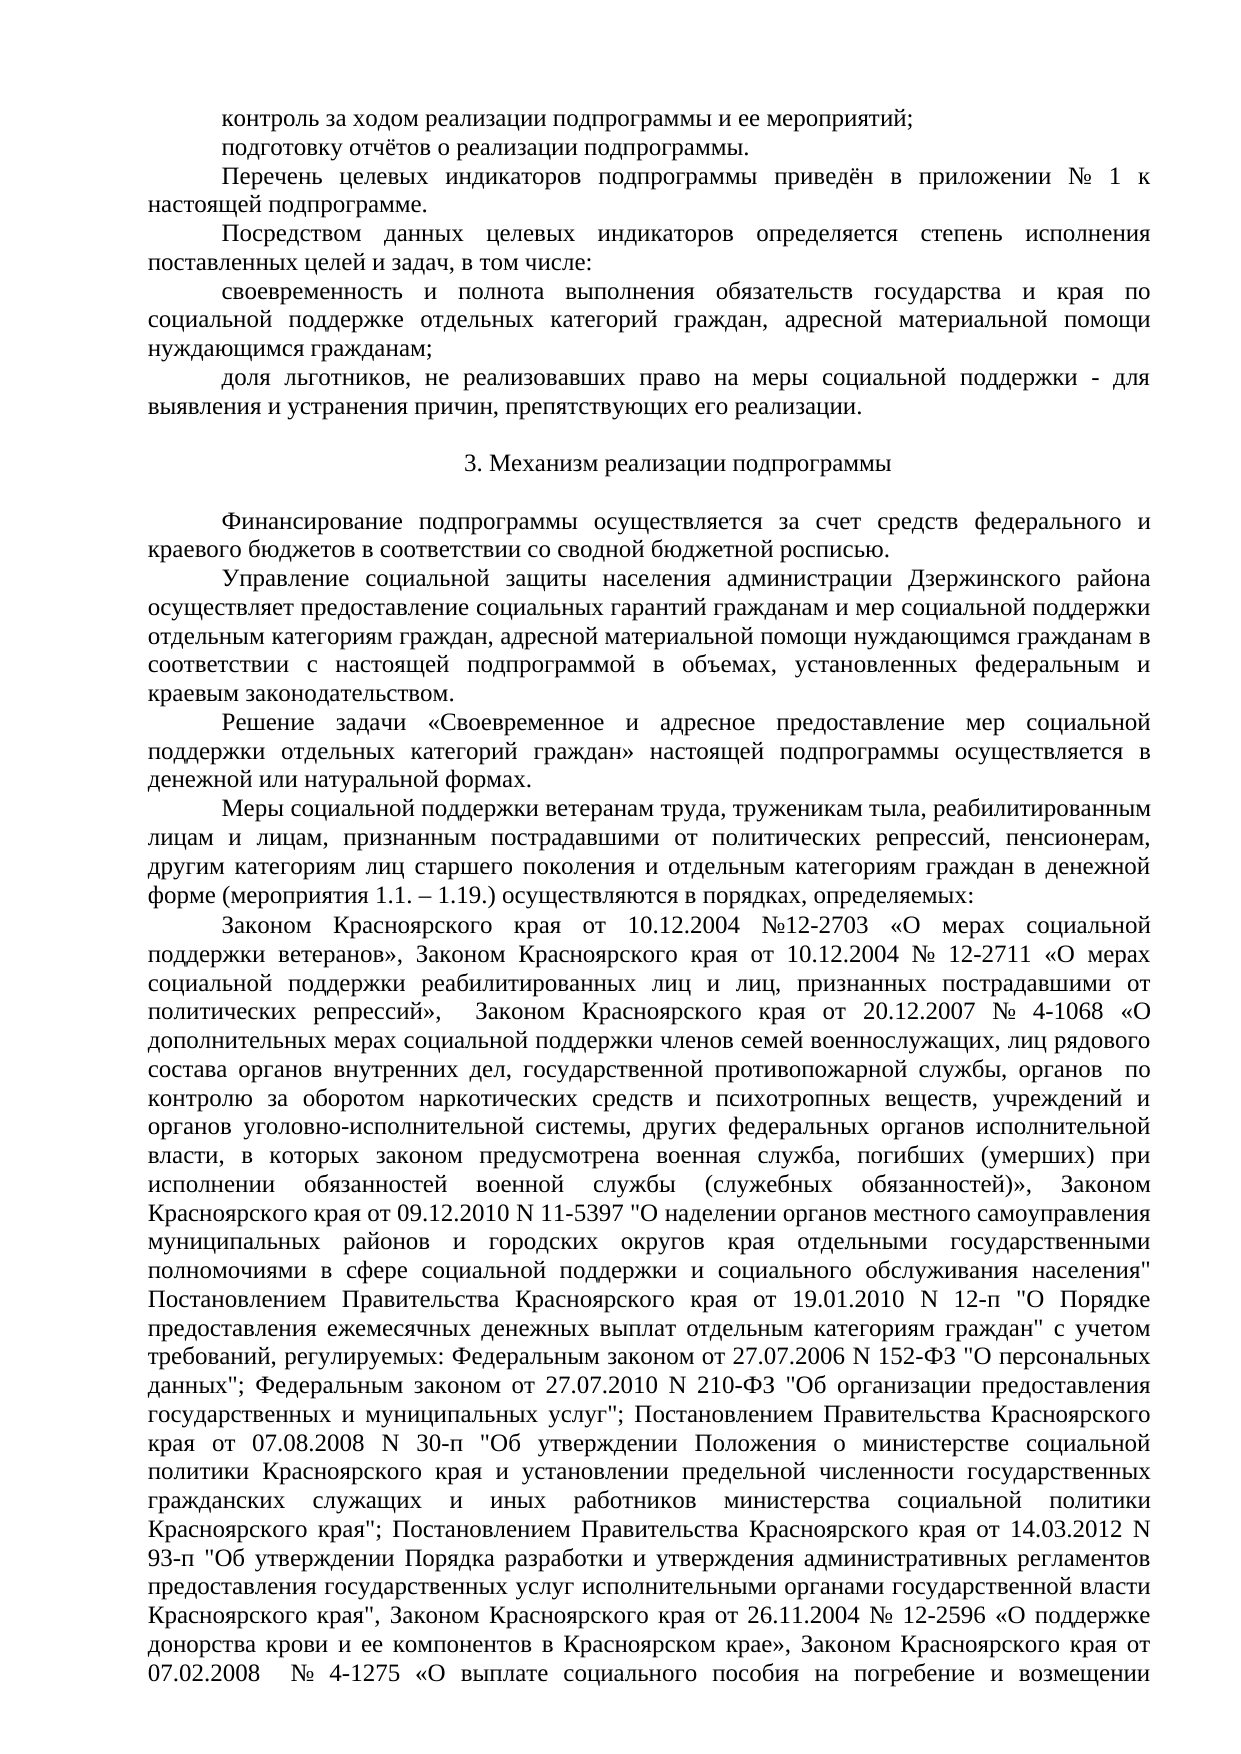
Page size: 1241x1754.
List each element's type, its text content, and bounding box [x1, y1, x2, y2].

text контроль за ходом реализации подпрограммы и ее мероприятий; [148, 103, 1152, 132]
text Финансирование подпрограммы осуществляется за счет средств федерального и краевого бюджетов в соответствии со сводной бюджетной росписью. [148, 506, 1152, 563]
text Посредством данных целевых индикаторов определяется степень исполнения поставленных целей и задач, в том числе: [148, 218, 1152, 276]
text 3. Механизм реализации подпрограммы [148, 448, 1152, 477]
text подготовку отчётов о реализации подпрограммы. [148, 132, 1152, 161]
text Управление социальной защиты населения администрации Дзержинского района осуществляет предоставление социальных гарантий гражданам и мер социальной поддержки отдельным категориям граждан, адресной материальной помощи нуждающимся гражданам в соответствии с настоящей подпрограммой в объемах, установленных федеральным и краевым законодательством. [148, 563, 1152, 707]
text Перечень целевых индикаторов подпрограммы приведён в приложении № 1 к настоящей подпрограмме. [148, 161, 1152, 218]
text Меры социальной поддержки ветеранам труда, труженикам тыла, реабилитированным лицам и лицам, признанным пострадавшими от политических репрессий, пенсионерам, другим категориям лиц старшего поколения и отдельным категориям граждан в денежной форме (мероприятия 1.1. – 1.19.) осуществляются в порядках, определяемых: [148, 793, 1152, 910]
text своевременность и полнота выполнения обязательств государства и края по социальной поддержке отдельных категорий граждан, адресной материальной помощи нуждающимся гражданам; [148, 276, 1152, 362]
text Решение задачи «Своевременное и адресное предоставление мер социальной поддержки отдельных категорий граждан» настоящей подпрограммы осуществляется в денежной или натуральной формах. [148, 707, 1152, 793]
text доля льготников, не реализовавших право на меры социальной поддержки - для выявления и устранения причин, препятствующих его реализации. [148, 362, 1152, 419]
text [148, 910, 1152, 1686]
